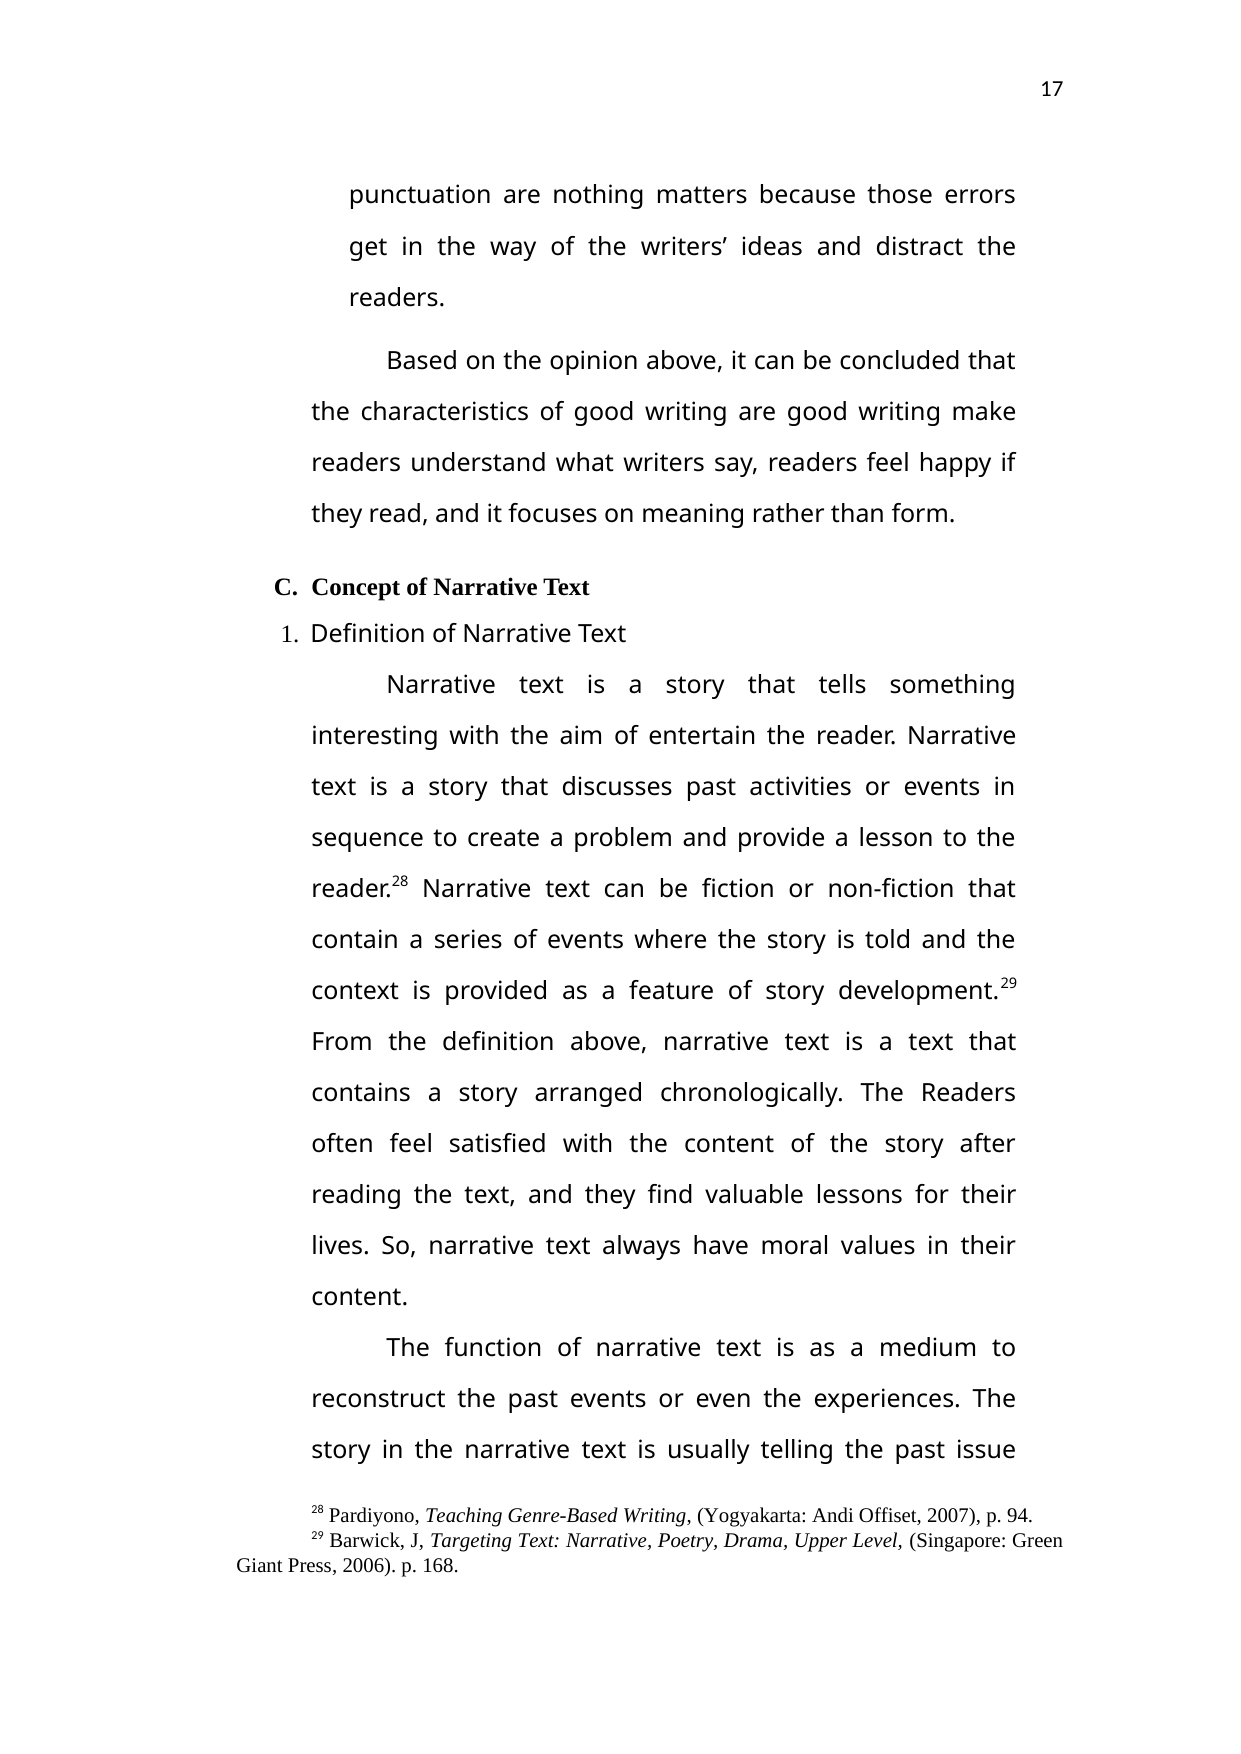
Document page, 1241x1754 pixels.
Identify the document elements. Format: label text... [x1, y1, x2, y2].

text Narrative text is a story that tells something interesting with the aim of entertain the reader. Narrative text is a story that discusses past activities or events in sequence to create a problem and provide a lesson to the reader. Narrative text can be fiction or non-fiction that contain a series of events where the story is told and the context is provided as a feature of story development. From the definition above, narrative text is a text that contains a story arranged chronologically. The Readers often feel satisfied with the content of the story after reading the text, and they find valuable lessons for their lives. So, narrative text always have moral values in their content. [311, 667, 1017, 1313]
text Based on the opinion above, it can be concluded that the characteristics of good writing are good writing make readers understand what writers say, readers feel happy if they read, and it focuses on meaning rather than form. [311, 343, 1017, 530]
list Definition of Narrative Text [280, 616, 1017, 649]
list Concept of Narrative Text [274, 572, 1063, 601]
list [311, 177, 1017, 313]
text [311, 1330, 1017, 1466]
